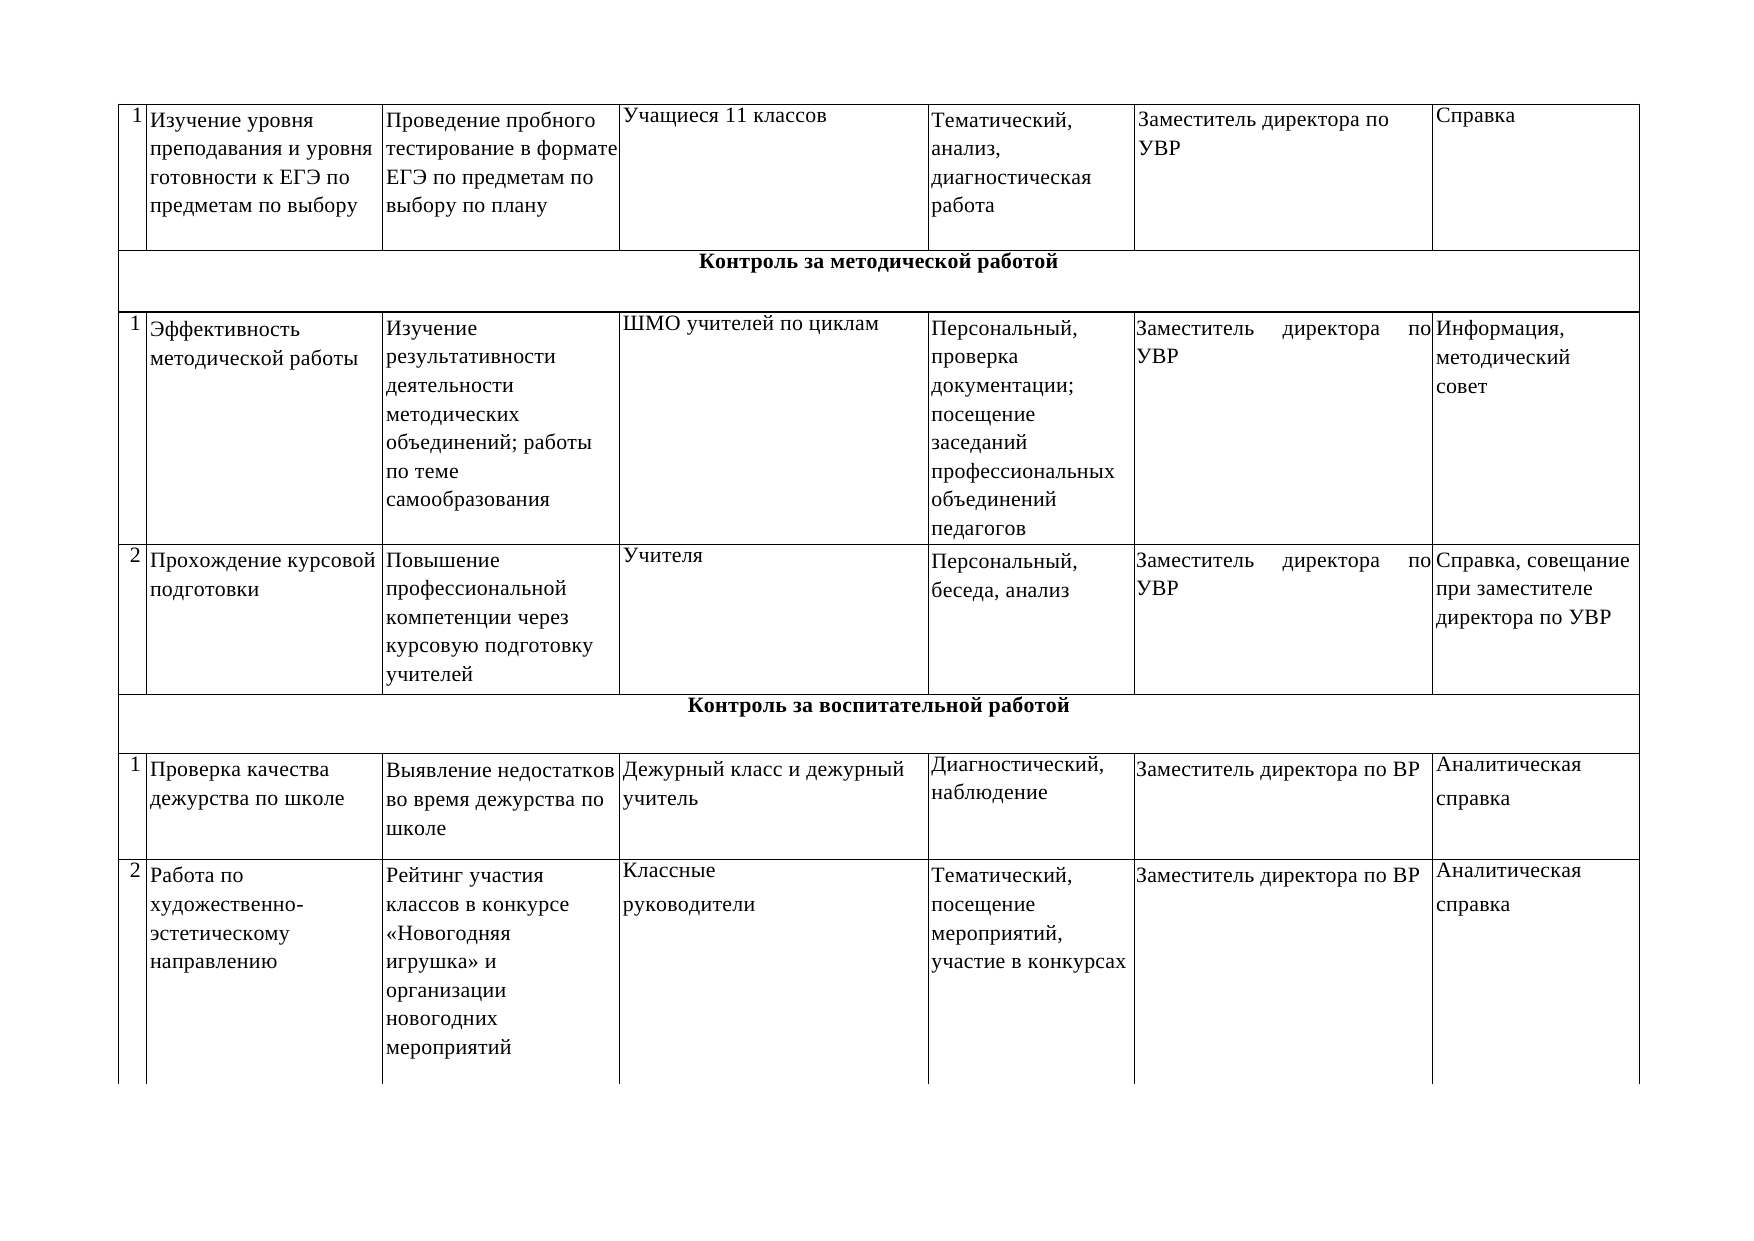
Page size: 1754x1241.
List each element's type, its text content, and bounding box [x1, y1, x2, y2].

table_cell Изучение уровня преподавания и уровня готовности к ЕГЭ по предметам по выбору [147, 105, 382, 250]
table_cell Изучение результативности деятельности методических объединений; работы по теме самообразования [383, 313, 619, 543]
table_cell Персональный, проверка документации; посещение заседаний профессиональных объединений педагогов [929, 313, 1134, 543]
table_cell Учителя [620, 545, 928, 694]
table_cell Учащиеся 11 классов [620, 105, 928, 250]
table_cell Эффективность методической работы [147, 313, 382, 543]
table_cell 2 [119, 860, 146, 1084]
table_cell 2 [119, 545, 146, 694]
table_cell Аналитическая справка [1433, 754, 1639, 859]
table_cell Работа по художественноэстетическому направлению [147, 860, 382, 1084]
table_cell Рейтинг участия классов в конкурсе «Новогодняя игрушка» и организации новогодних мероприятий [383, 860, 619, 1084]
table_cell Справка [1433, 105, 1639, 250]
table_cell Выявление недостатков во время дежурства по школе [383, 754, 619, 859]
table_cell Диагностический, наблюдение [929, 754, 1134, 859]
table_cell Проведение пробного тестирование в формате ЕГЭ по предметам по выбору по плану [383, 105, 619, 250]
table_cell Заместитель директора по ВР [1135, 860, 1432, 1084]
table_cell Заместитель директора по УВР [1135, 105, 1432, 250]
table_cell Справка, совещание при заместителе директора по УВР [1433, 545, 1639, 694]
table_cell Тематический, посещение мероприятий, участие в конкурсах [929, 860, 1134, 1084]
table_cell Контроль за методической работой [119, 251, 1639, 311]
table_cell Тематический, анализ, диагностическая работа [929, 105, 1134, 250]
table_cell Проверка качества дежурства по школе [147, 754, 382, 859]
table_cell Персональный, беседа, анализ [929, 545, 1134, 694]
table_cell Заместитель директора по УВР [1135, 313, 1432, 543]
table_cell 1 [119, 105, 146, 250]
table_cell 1 [119, 313, 146, 543]
table_cell Дежурный класс и дежурный учитель [620, 754, 928, 859]
table_cell 1 [119, 754, 146, 859]
table_cell Аналитическая справка [1433, 860, 1639, 1084]
table_cell Заместитель директора по УВР [1135, 545, 1432, 694]
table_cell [620, 860, 928, 1084]
table_cell Повышение профессиональной компетенции через курсовую подготовку учителей [383, 545, 619, 694]
table_cell Информация, методический совет [1433, 313, 1639, 543]
table_cell Контроль за воспитательной работой [119, 695, 1639, 753]
table_cell ШМО учителей по циклам [620, 313, 928, 543]
table_cell Прохождение курсовой подготовки [147, 545, 382, 694]
table_cell Заместитель директора по ВР [1135, 754, 1432, 859]
